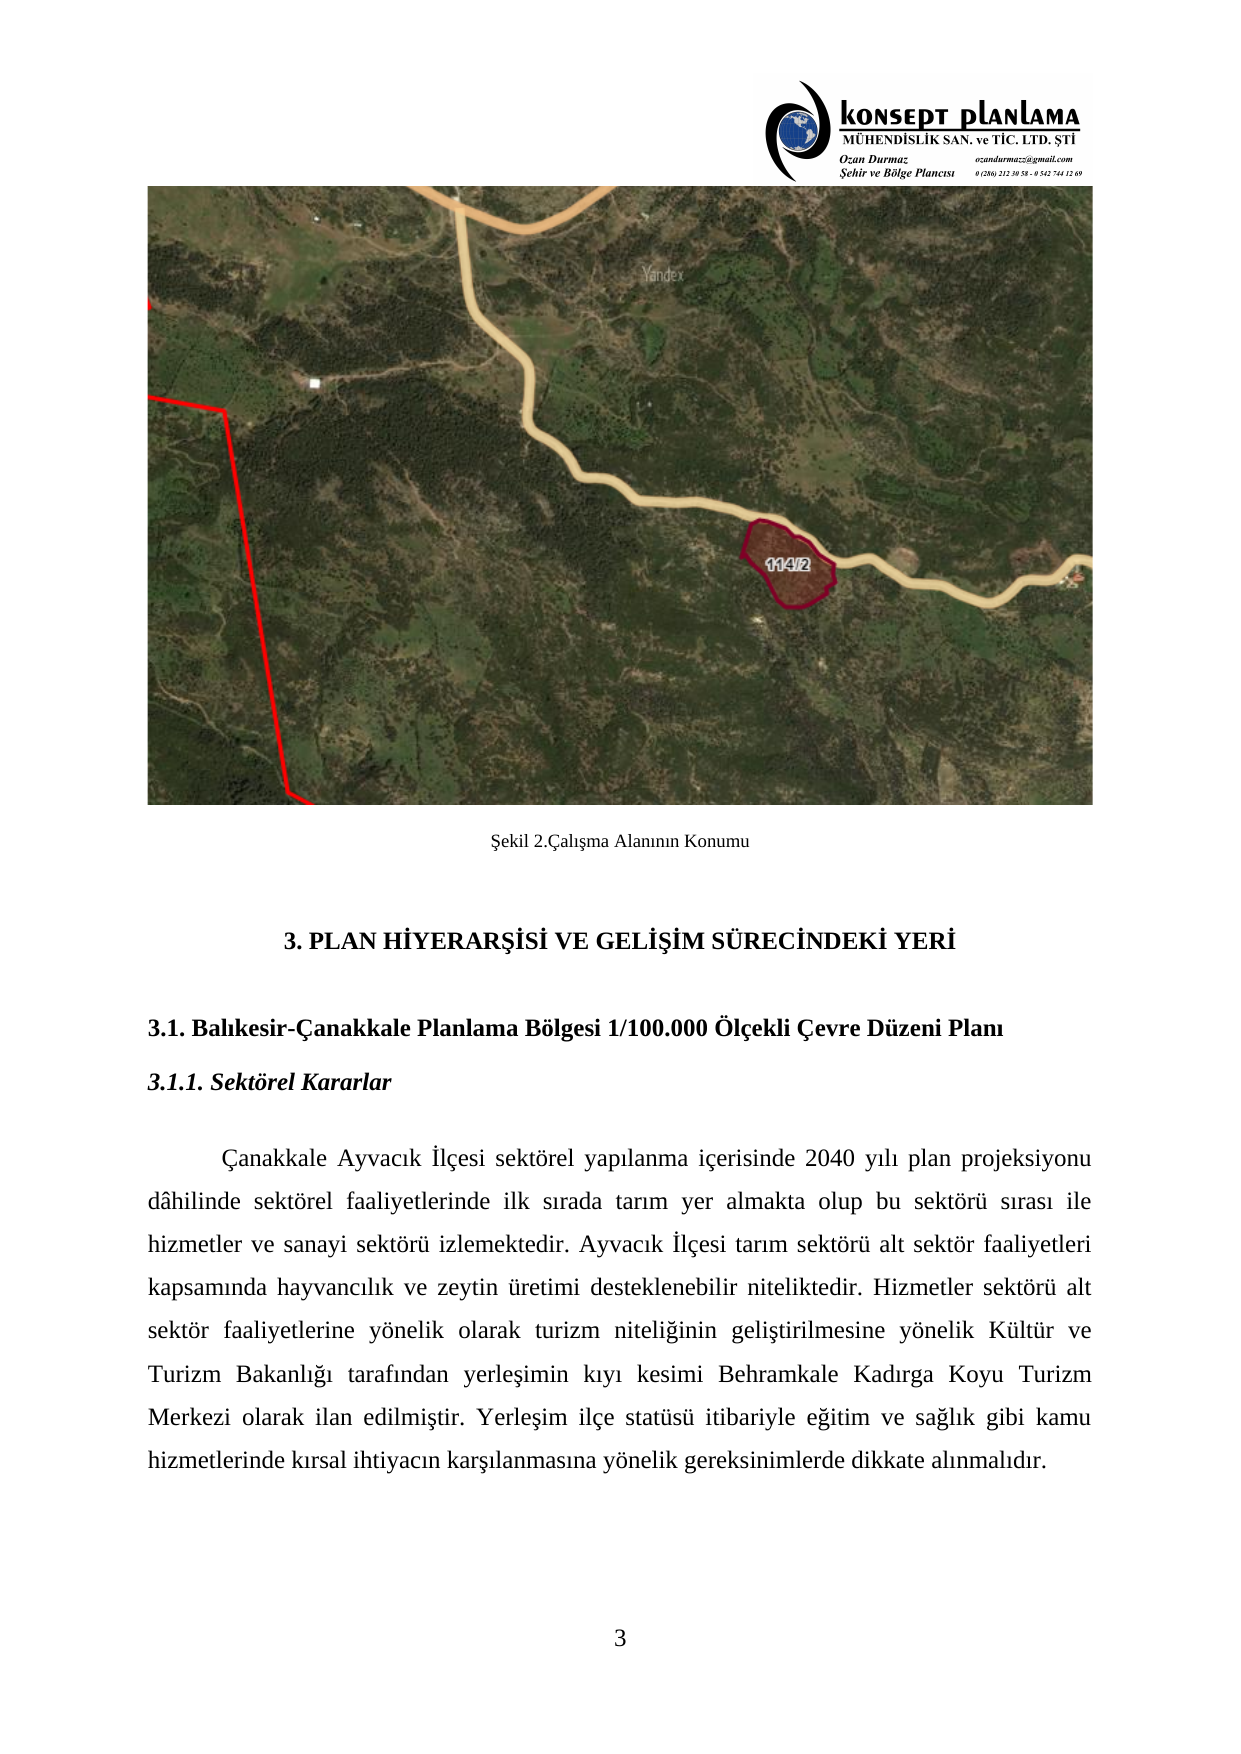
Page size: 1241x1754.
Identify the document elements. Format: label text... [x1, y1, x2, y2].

text Çanakkale Ayvacık İlçesi sektörel yapılanma içerisinde 2040 yılı plan projeksiyonu dâhilinde sektörel faaliyetlerinde ilk sırada tarım yer almakta olup bu sektörü sırası ile hizmetler ve sanayi sektörü izlemektedir. Ayvacık İlçesi tarım sektörü alt sektör faaliyetleri kapsamında hayvancılık ve zeytin üretimi desteklenebilir niteliktedir. Hizmetler sektörü alt sektör faaliyetlerine yönelik olarak turizm niteliğinin geliştirilmesine yönelik Kültür ve Turizm Bakanlığı tarafından yerleşimin kıyı kesimi Behramkale Kadırga Koyu Turizm Merkezi olarak ilan edilmiştir. Yerleşim ilçe statüsü itibariyle eğitim ve sağlık gibi kamu hizmetlerinde kırsal ihtiyacın karşılanmasına yönelik gereksinimlerde dikkate alınmalıdır. [148, 1143, 1093, 1474]
text Şekil 2.Çalışma Alanının Konumu [148, 830, 1093, 852]
subtitle 3.1. Balıkesir-Çanakkale Planlama Bölgesi 1/100.000 Ölçekli Çevre Düzeni Planı [148, 1013, 1093, 1042]
subtitle 3. PLAN HİYERARŞİSİ VE GELİŞİM SÜRECİNDEKİ YERİ [148, 926, 1093, 955]
picture [147, 73, 1093, 805]
subtitle 3.1.1. Sektörel Kararlar [148, 1067, 1093, 1096]
